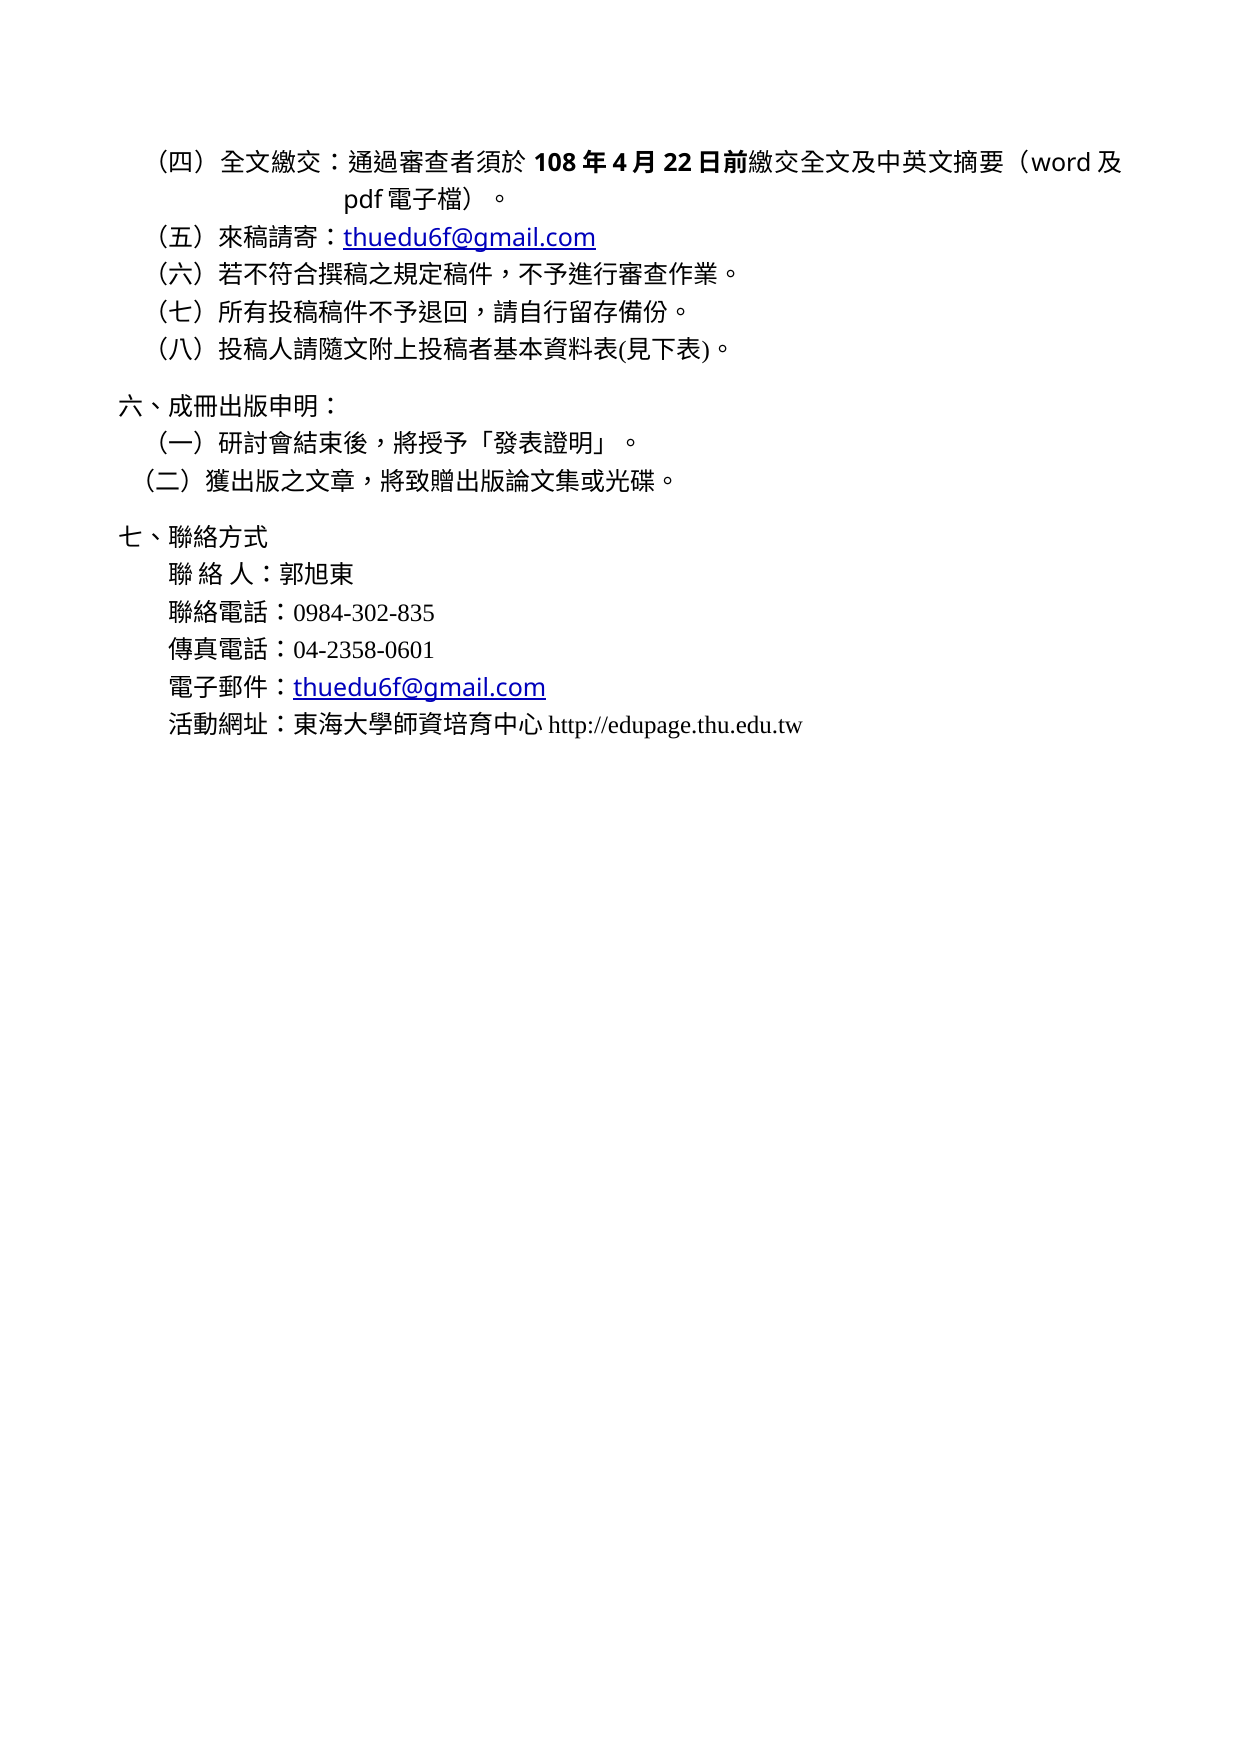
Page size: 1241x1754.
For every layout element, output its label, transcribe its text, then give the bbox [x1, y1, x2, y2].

text 傳真電話：04-2358-0601 [168, 629, 1122, 667]
text （八）投稿人請隨文附上投稿者基本資料表(見下表)。 [143, 329, 1122, 367]
text （六）若不符合撰稿之規定稿件，不予進行審查作業。 [143, 254, 1122, 292]
text 六、成冊出版申明： [118, 386, 1152, 423]
text 聯 絡 人：郭旭東 [168, 554, 1122, 592]
text 活動網址：東海大學師資培育中心http://edupage.thu.edu.tw [168, 704, 1122, 742]
text （四）全文繳交：通過審查者須於108年4月22日前繳交全文及中英文摘要（word及pdf電子檔）。 [143, 142, 1122, 217]
text （七）所有投稿稿件不予退回，請自行留存備份。 [143, 292, 1122, 329]
text （二）獲出版之文章，將致贈出版論文集或光碟。 [118, 461, 1152, 498]
text 電子郵件：thuedu6f@gmail.com [168, 667, 1122, 704]
text （一）研討會結束後，將授予「發表證明」。 [143, 423, 1122, 461]
text （五）來稿請寄：thuedu6f@gmail.com [143, 217, 1122, 254]
text 七、聯絡方式 [118, 517, 1152, 554]
text 聯絡電話：0984-302-835 [168, 592, 1122, 629]
